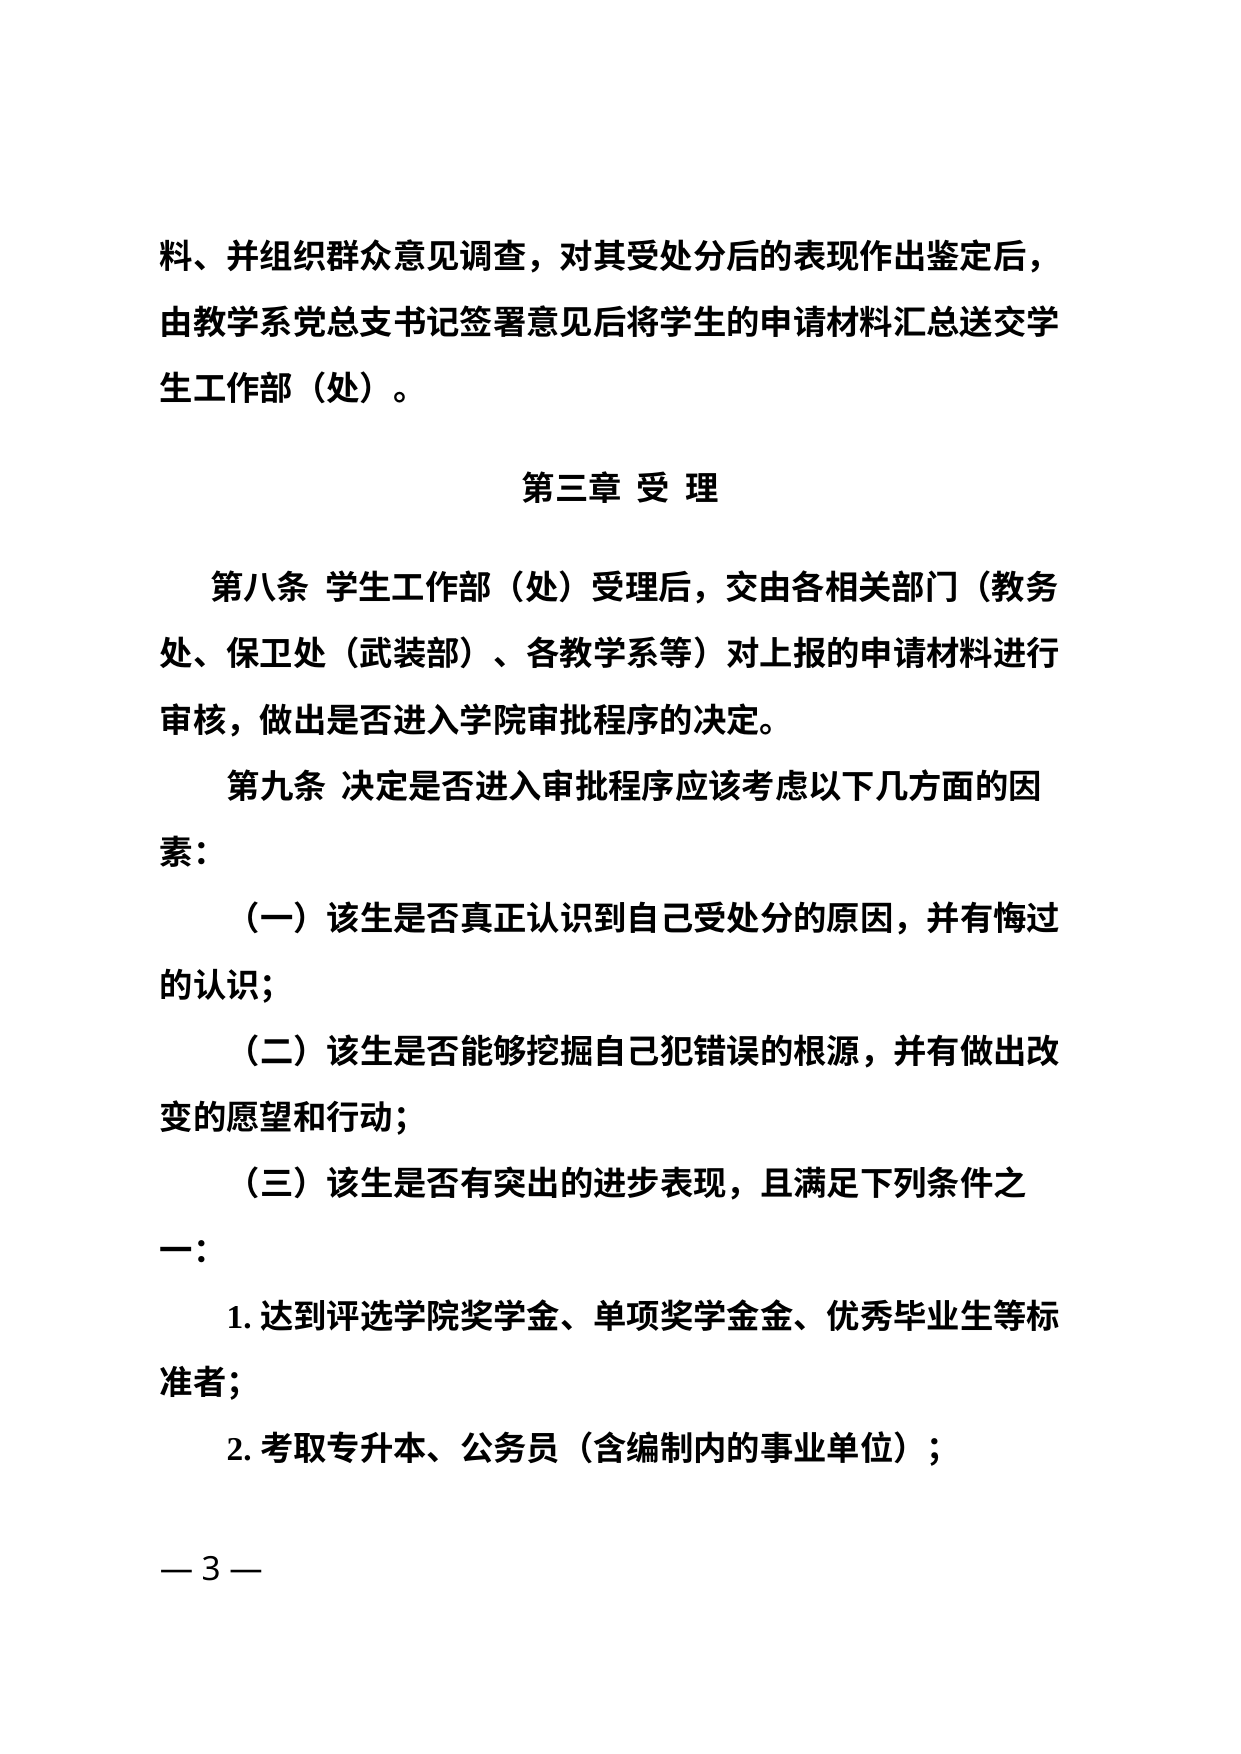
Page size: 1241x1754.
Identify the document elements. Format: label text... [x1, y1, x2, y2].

text 1. 达到评选学院奖学金、单项奖学金金、优秀毕业生等标准者； [159, 1281, 1081, 1413]
text 第八条 学生工作部（处）受理后，交由各相关部门（教务处、保卫处（武装部）、各教学系等）对上报的申请材料进行审核，做出是否进入学院审批程序的决定。 [159, 552, 1081, 751]
text （三）该生是否有突出的进步表现，且满足下列条件之一： [159, 1148, 1081, 1281]
text 第三章 受 理 [159, 452, 1081, 519]
text 第九条 决定是否进入审批程序应该考虑以下几方面的因素： [159, 751, 1081, 883]
text （一）该生是否真正认识到自己受处分的原因，并有悔过的认识； [159, 883, 1081, 1016]
text （二）该生是否能够挖掘自己犯错误的根源，并有做出改变的愿望和行动； [159, 1016, 1081, 1148]
text 2. 考取专升本、公务员（含编制内的事业单位）； [159, 1413, 1081, 1479]
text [159, 220, 1081, 419]
